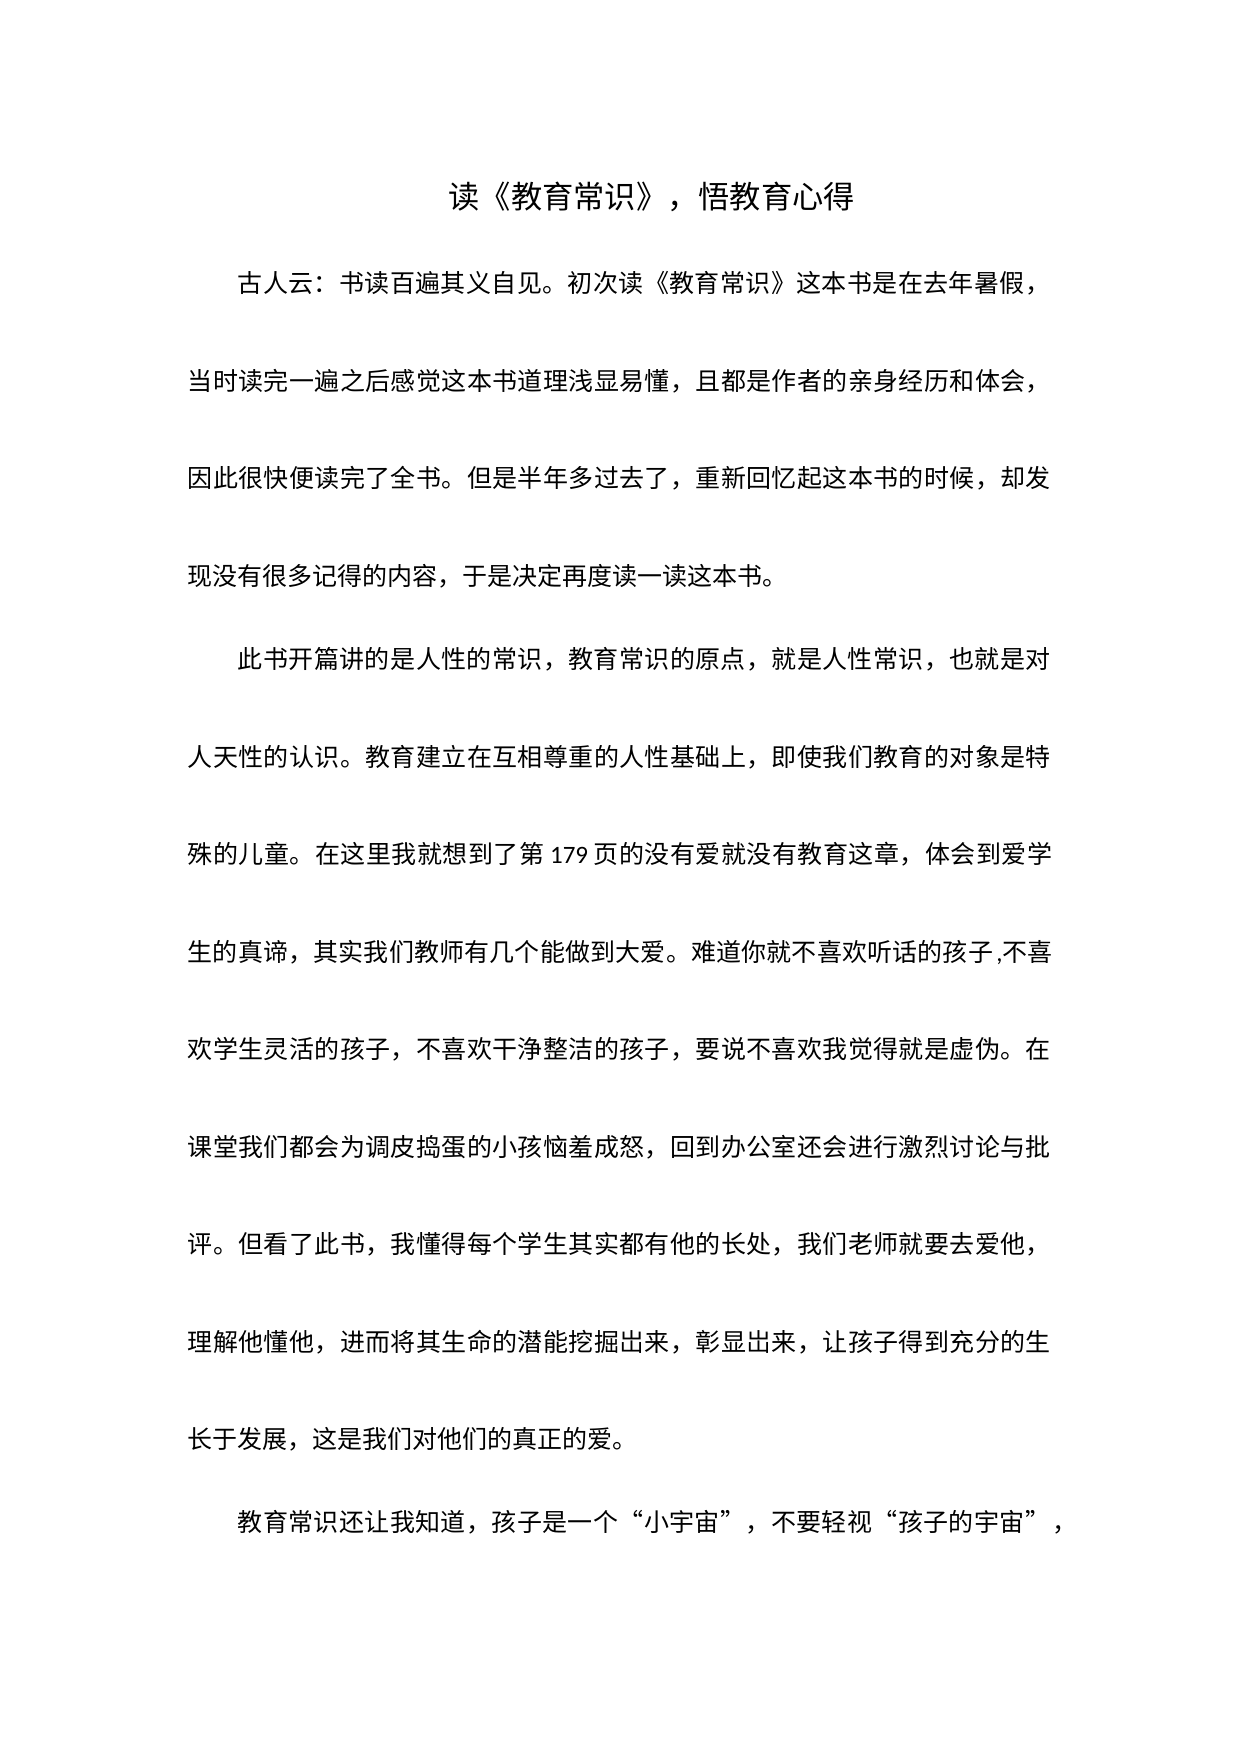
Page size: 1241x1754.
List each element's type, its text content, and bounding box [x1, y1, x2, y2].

text 古人云：书读百遍其义自见。初次读《教育常识》这本书是在去年暑假，当时读完一遍之后感觉这本书道理浅显易懂，且都是作者的亲身经历和体会，因此很快便读完了全书。但是半年多过去了，重新回忆起这本书的时候，却发现没有很多记得的内容，于是决定再度读一读这本书。 [187, 249, 1053, 607]
text 此书开篇讲的是人性的常识，教育常识的原点，就是人性常识，也就是对人天性的认识。教育建立在互相尊重的人性基础上，即使我们教育的对象是特殊的儿童。在这里我就想到了第179页的没有爱就没有教育这章，体会到爱学生的真谛，其实我们教师有几个能做到大爱。难道你就不喜欢听话的孩子,不喜欢学生灵活的孩子，不喜欢干浄整洁的孩子，要说不喜欢我觉得就是虚伪。在课堂我们都会为调皮捣蛋的小孩恼羞成怒，回到办公室还会进行激烈讨论与批评。但看了此书，我懂得每个学生其实都有他的长处，我们老师就要去爱他，理解他懂他，进而将其生命的潜能挖掘岀来，彰显岀来，让孩子得到充分的生长于发展，这是我们对他们的真正的爱。 [187, 625, 1053, 1470]
text 读《教育常识》，悟教育心得 [187, 162, 1053, 227]
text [187, 1488, 1053, 1553]
